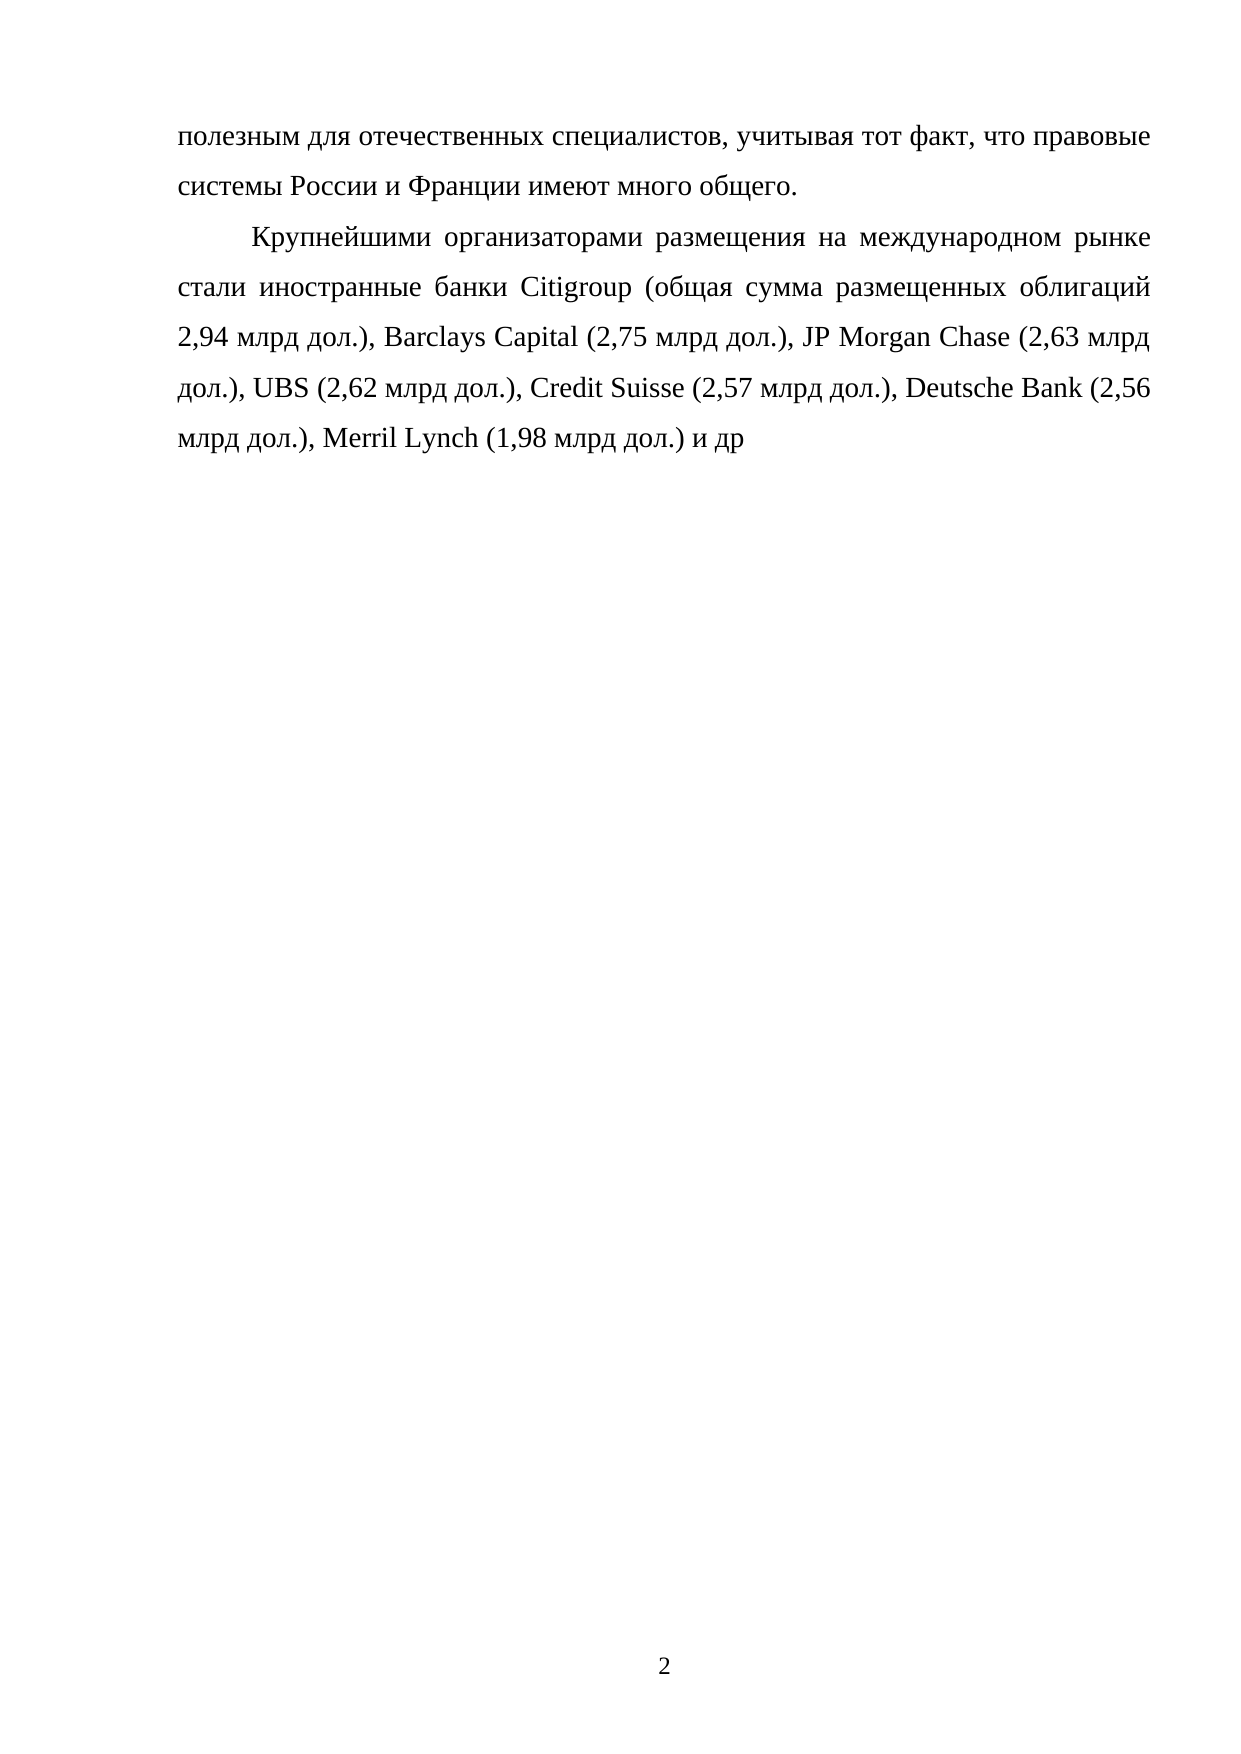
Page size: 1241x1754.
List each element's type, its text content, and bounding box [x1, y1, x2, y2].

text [177, 118, 1152, 202]
text Крупнейшими организаторами размещения на международном рынке стали иностранные банки Citigroup (общая сумма размещенных облигаций 2,94 млрд дол.), Barclays Capital (2,75 млрд дол.), JP Morgan Сhase (2,63 млрд дол.), UBS (2,62 млрд дол.), Credit Suisse (2,57 млрд дол.), Deutsche Bank (2,56 млрд дол.), Merril Lynch (1,98 млрд дол.) и др [177, 219, 1152, 453]
